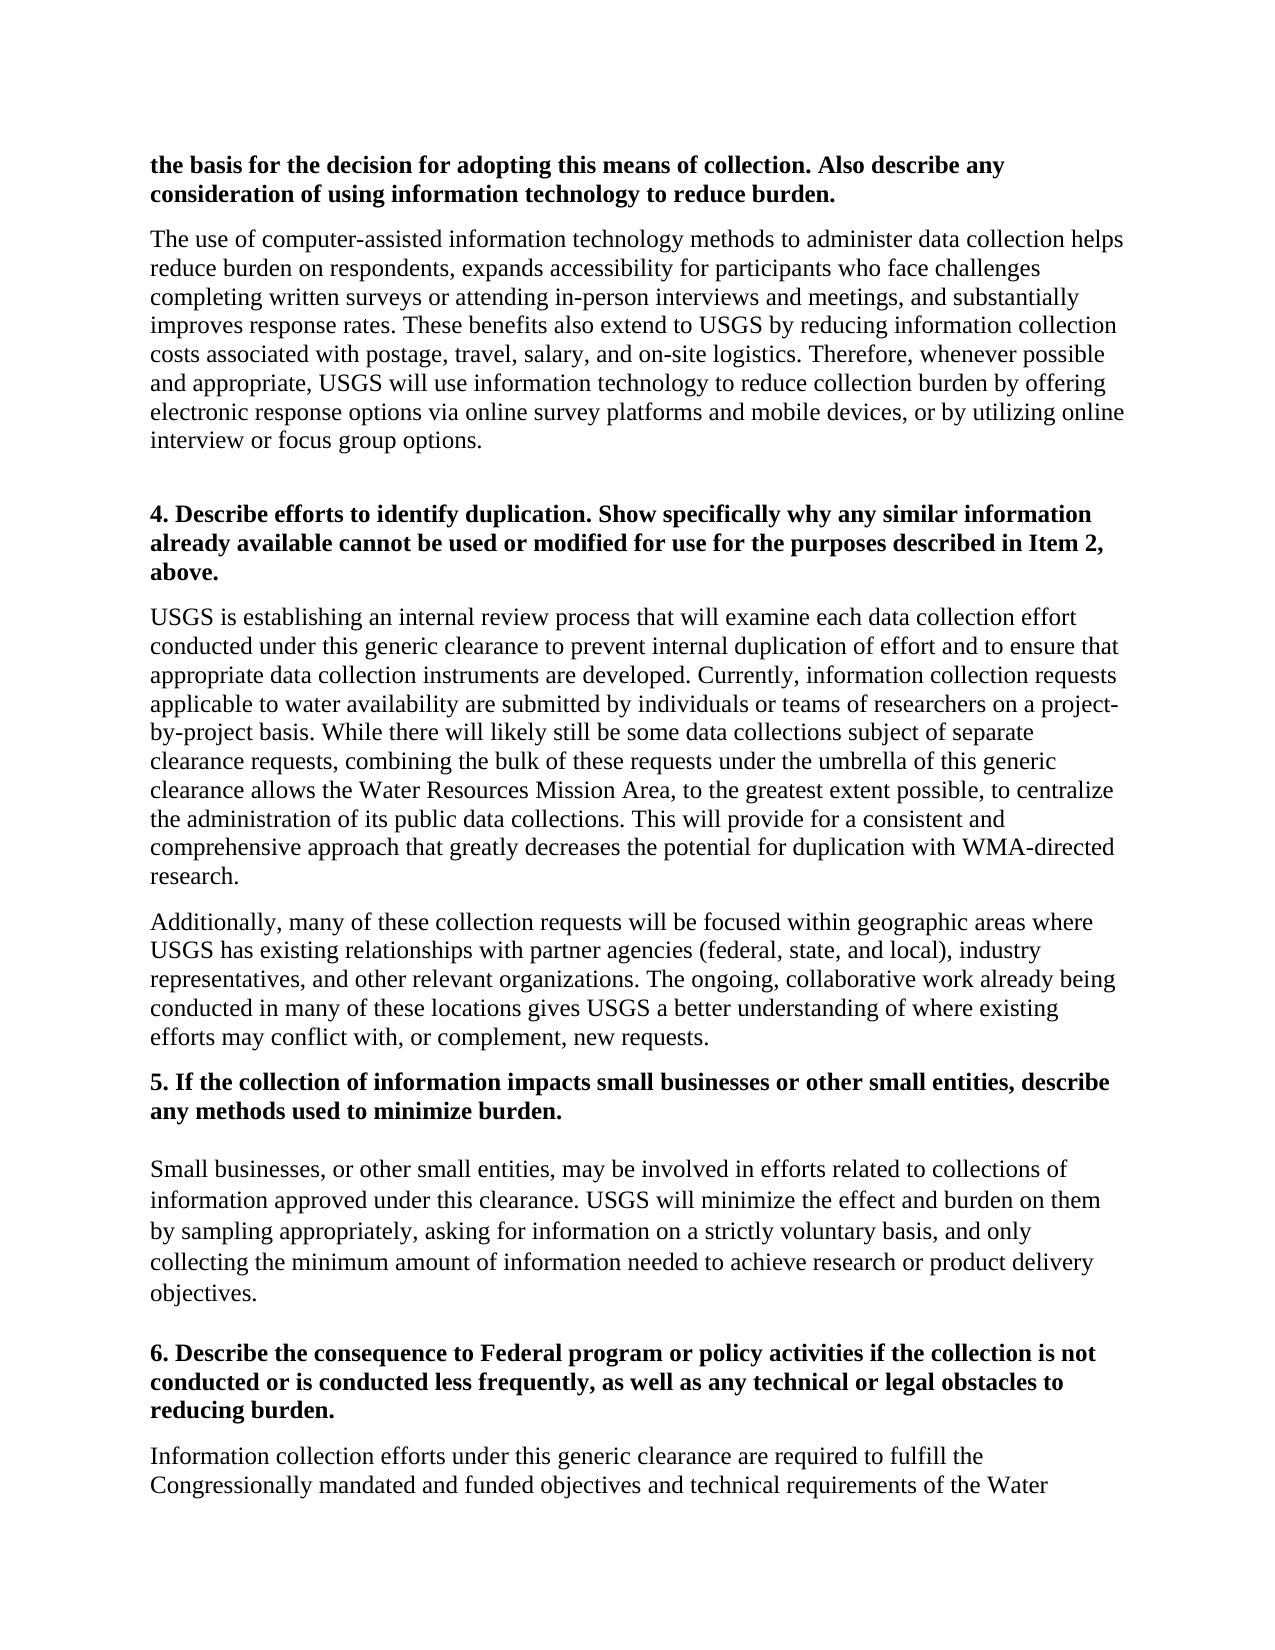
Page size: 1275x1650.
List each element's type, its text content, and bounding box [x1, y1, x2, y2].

text USGS is establishing an internal review process that will examine each data collection effort conducted under this generic clearance to prevent internal duplication of effort and to ensure that appropriate data collection instruments are developed. Currently, information collection requests applicable to water availability are submitted by individuals or teams of researchers on a project-by-project basis. While there will likely still be some data collections subject of separate clearance requests, combining the bulk of these requests under the umbrella of this generic clearance allows the Water Resources Mission Area, to the greatest extent possible, to centralize the administration of its public data collections. This will provide for a consistent and comprehensive approach that greatly decreases the potential for duplication with WMA-directed research. [150, 602, 1125, 890]
text The use of computer-assisted information technology methods to administer data collection helps reduce burden on respondents, expands accessibility for participants who face challenges completing written surveys or attending in-person interviews and meetings, and substantially improves response rates. These benefits also extend to USGS by reducing information collection costs associated with postage, travel, salary, and on-site logistics. Therefore, whenever possible and appropriate, USGS will use information technology to reduce collection burden by offering electronic response options via online survey platforms and mobile devices, or by utilizing online interview or focus group options. [150, 224, 1125, 454]
text 4. Describe efforts to identify duplication. Show specifically why any similar information already available cannot be used or modified for use for the purposes described in Item 2, above. [150, 499, 1125, 586]
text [150, 150, 1125, 207]
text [150, 1441, 1125, 1498]
text 5. If the collection of information impacts small businesses or other small entities, describe any methods used to minimize burden. [150, 1067, 1125, 1124]
text Additionally, many of these collection requests will be focused within geographic areas where USGS has existing relationships with partner agencies (federal, state, and local), industry representatives, and other relevant organizations. The ongoing, collaborative work already being conducted in many of these locations gives USGS a better understanding of where existing efforts may conflict with, or complement, new requests. [150, 907, 1125, 1050]
list Small businesses, or other small entities, may be involved in efforts related to collections of information approved under this clearance. USGS will minimize the effect and burden on them by sampling appropriately, asking for information on a strictly voluntary basis, and only collecting the minimum amount of information needed to achieve research or product delivery objectives. [150, 1154, 1125, 1307]
text 6. Describe the consequence to Federal program or policy activities if the collection is not conducted or is conducted less frequently, as well as any technical or legal obstacles to reducing burden. [150, 1338, 1125, 1424]
